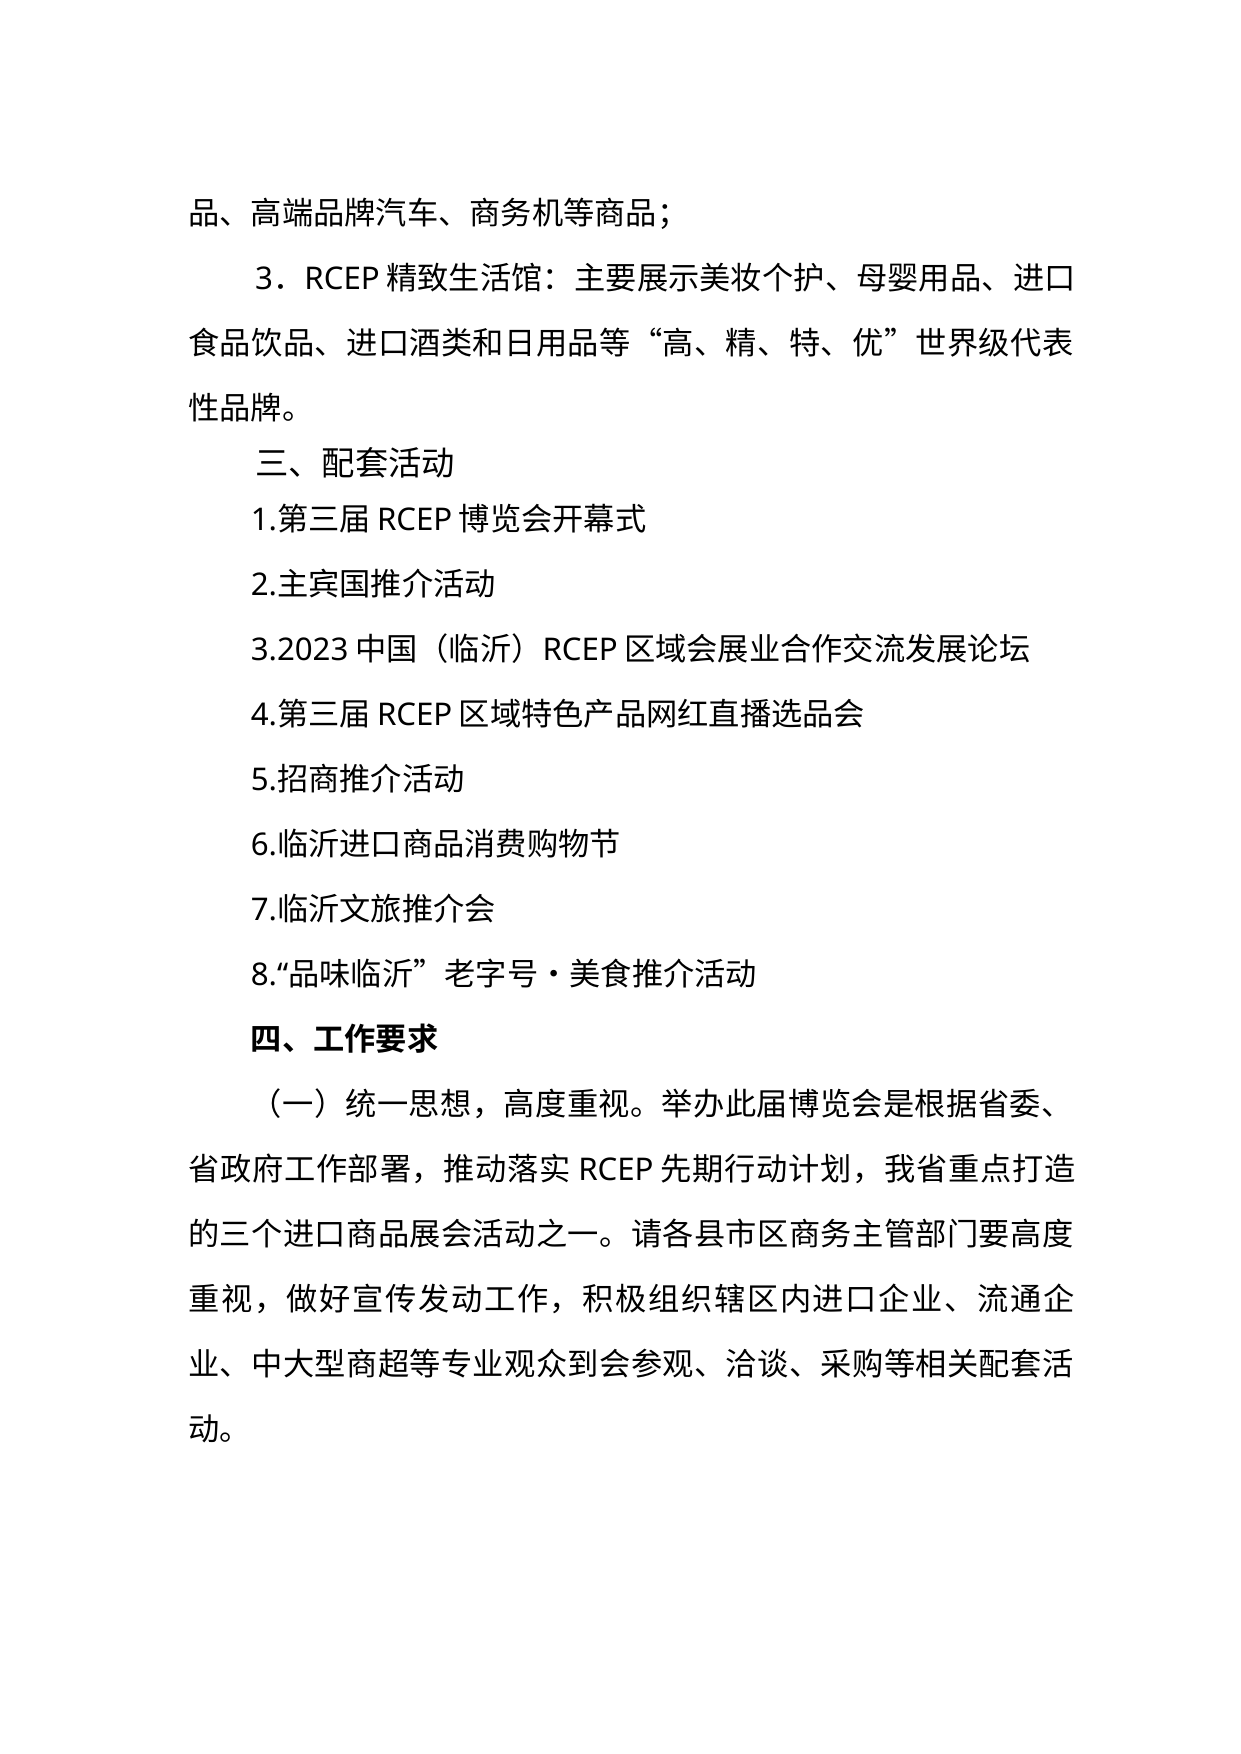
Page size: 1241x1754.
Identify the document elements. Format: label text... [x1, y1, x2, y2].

text （一）统一思想，高度重视。举办此届博览会是根据省委、省政府工作部署，推动落实RCEP先期行动计划，我省重点打造的三个进口商品展会活动之一。请各县市区商务主管部门要高度重视，做好宣传发动工作，积极组织辖区内进口企业、流通企业、中大型商超等专业观众到会参观、洽谈、采购等相关配套活动。 [188, 1069, 1076, 1459]
text 7.临沂文旅推介会 [188, 874, 1076, 939]
text 5.招商推介活动 [188, 744, 1076, 809]
text 四、工作要求 [188, 1004, 1076, 1069]
text 8.“品味临沂”老字号・美食推介活动 [188, 939, 1076, 1004]
text 三、配套活动 [188, 438, 1076, 484]
text 3．RCEP精致生活馆：主要展示美妆个护、母婴用品、进口食品饮品、进口酒类和日用品等“高、精、特、优”世界级代表性品牌。 [188, 243, 1076, 438]
text 4.第三届RCEP区域特色产品网红直播选品会 [188, 679, 1076, 744]
text 1.第三届RCEP博览会开幕式 [188, 484, 1076, 549]
text 3.2023中国（临沂）RCEP区域会展业合作交流发展论坛 [188, 614, 1076, 679]
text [188, 178, 1076, 243]
text 2.主宾国推介活动 [188, 549, 1076, 614]
text 6.临沂进口商品消费购物节 [188, 809, 1076, 874]
